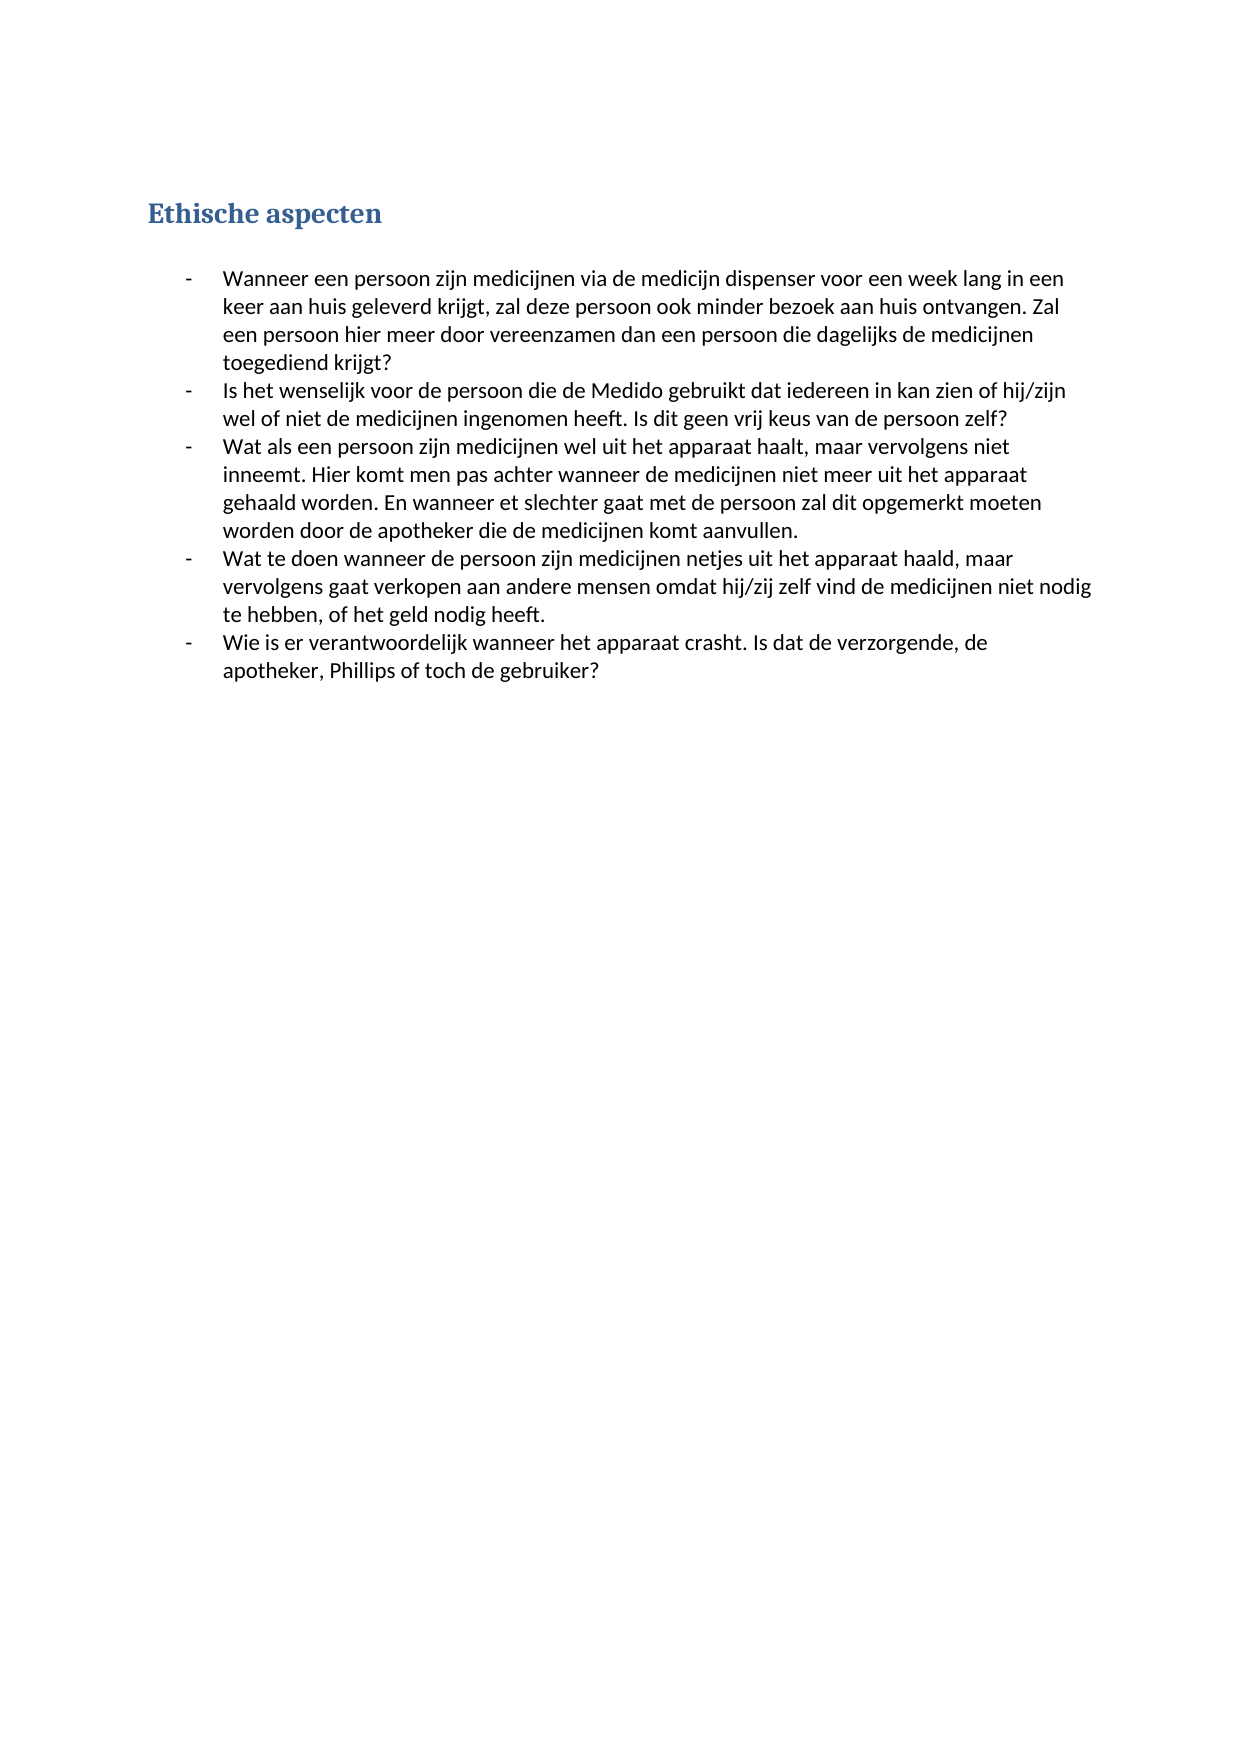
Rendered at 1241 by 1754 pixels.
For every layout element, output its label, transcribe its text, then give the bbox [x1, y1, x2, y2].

list Is het wenselijk voor de persoon die de Medido gebruikt dat iedereen in kan zien of hij/zijn wel of niet de medicijnen ingenomen heeft. Is dit geen vrij keus van de persoon zelf? [185, 376, 1093, 432]
list Wanneer een persoon zijn medicijnen via de medicijn dispenser voor een week lang in een keer aan huis geleverd krijgt, zal deze persoon ook minder bezoek aan huis ontvangen. Zal een persoon hier meer door vereenzamen dan een persoon die dagelijks de medicijnen toegediend krijgt? [185, 264, 1093, 376]
list Wat als een persoon zijn medicijnen wel uit het apparaat haalt, maar vervolgens niet inneemt. Hier komt men pas achter wanneer de medicijnen niet meer uit het apparaat gehaald worden. En wanneer et slechter gaat met de persoon zal dit opgemerkt moeten worden door de apotheker die de medicijnen komt aanvullen. [185, 432, 1093, 544]
list Wat te doen wanneer de persoon zijn medicijnen netjes uit het apparaat haald, maar vervolgens gaat verkopen aan andere mensen omdat hij/zij zelf vind de medicijnen niet nodig te hebben, of het geld nodig heeft. [185, 544, 1093, 628]
list Wie is er verantwoordelijk wanneer het apparaat crasht. Is dat de verzorgende, de apotheker, Phillips of toch de gebruiker? [185, 628, 1093, 684]
subtitle Ethische aspecten [148, 198, 1093, 231]
